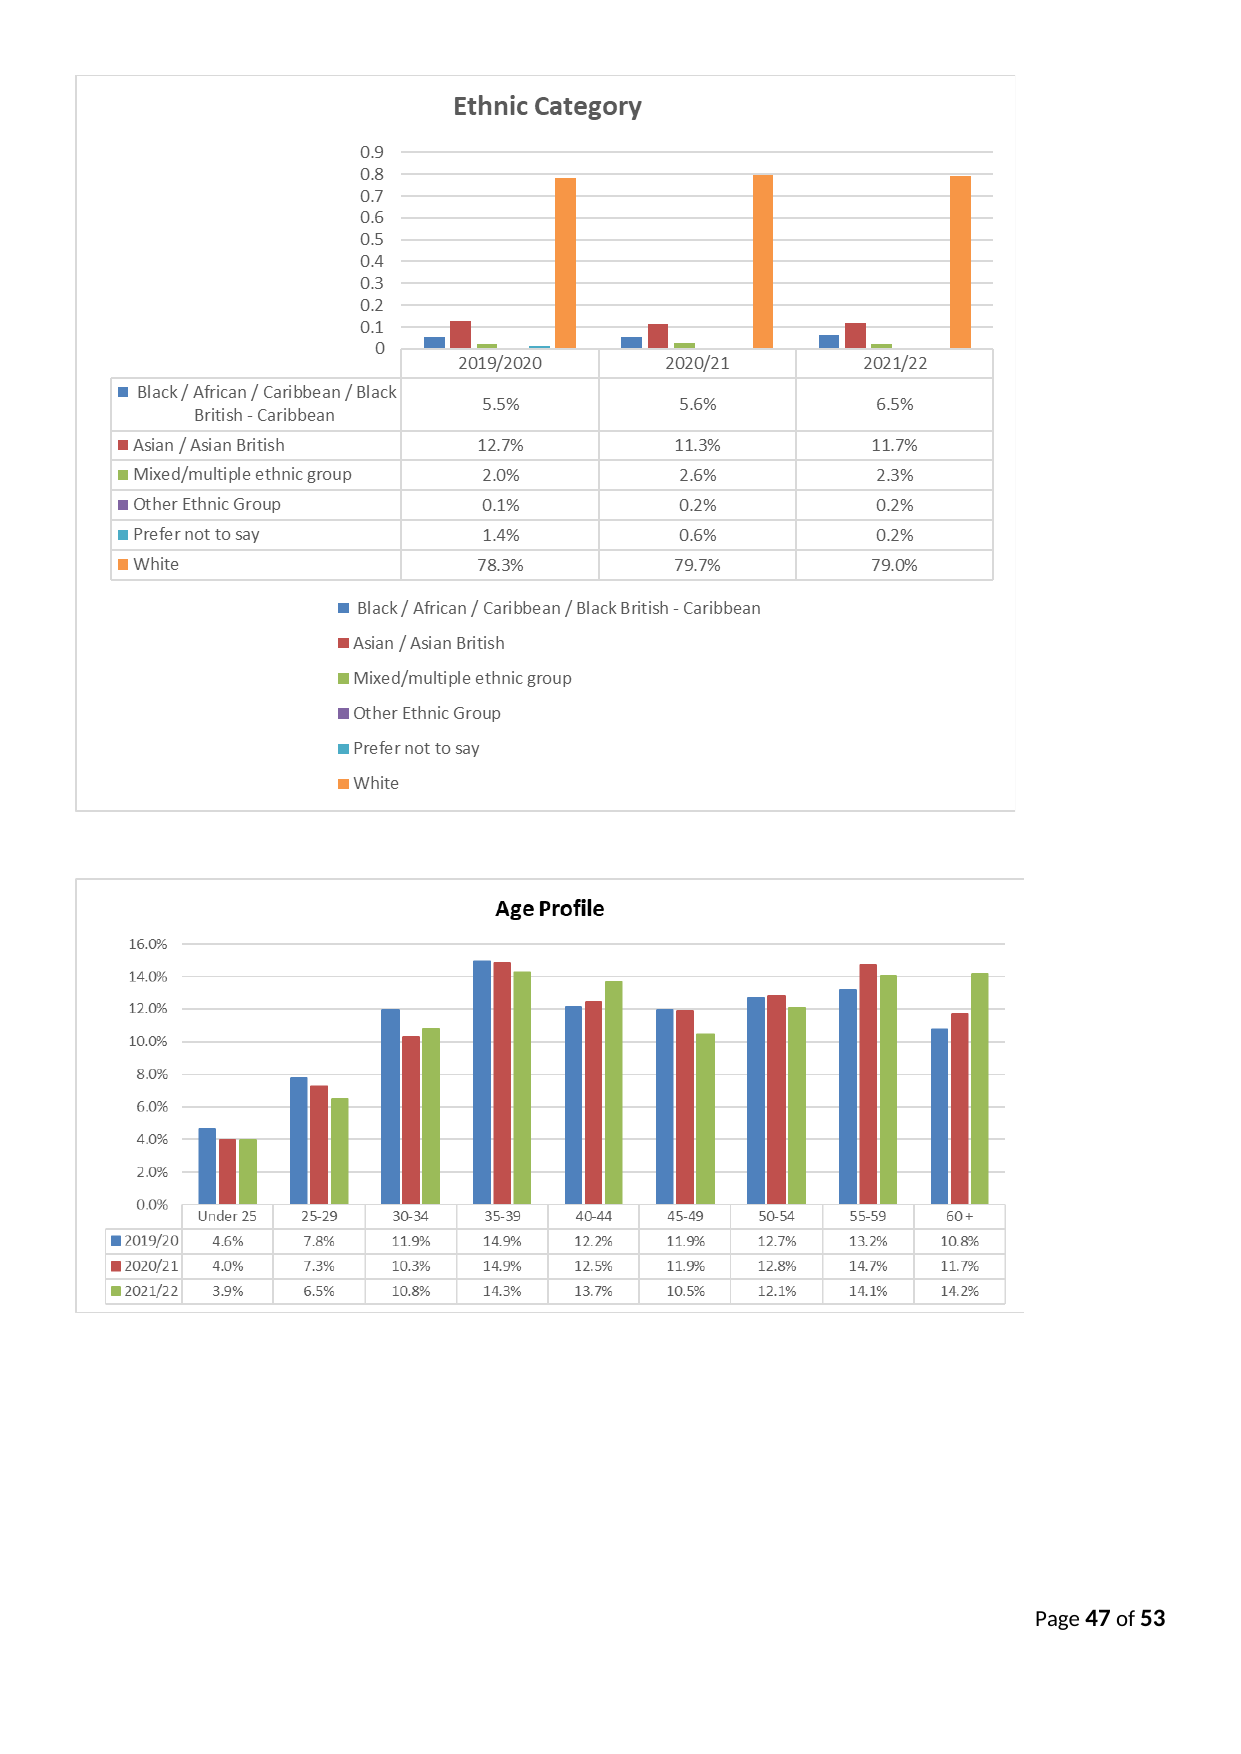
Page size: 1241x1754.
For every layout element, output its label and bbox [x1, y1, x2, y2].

picture [75, 878, 1024, 1313]
picture [75, 75, 1016, 812]
